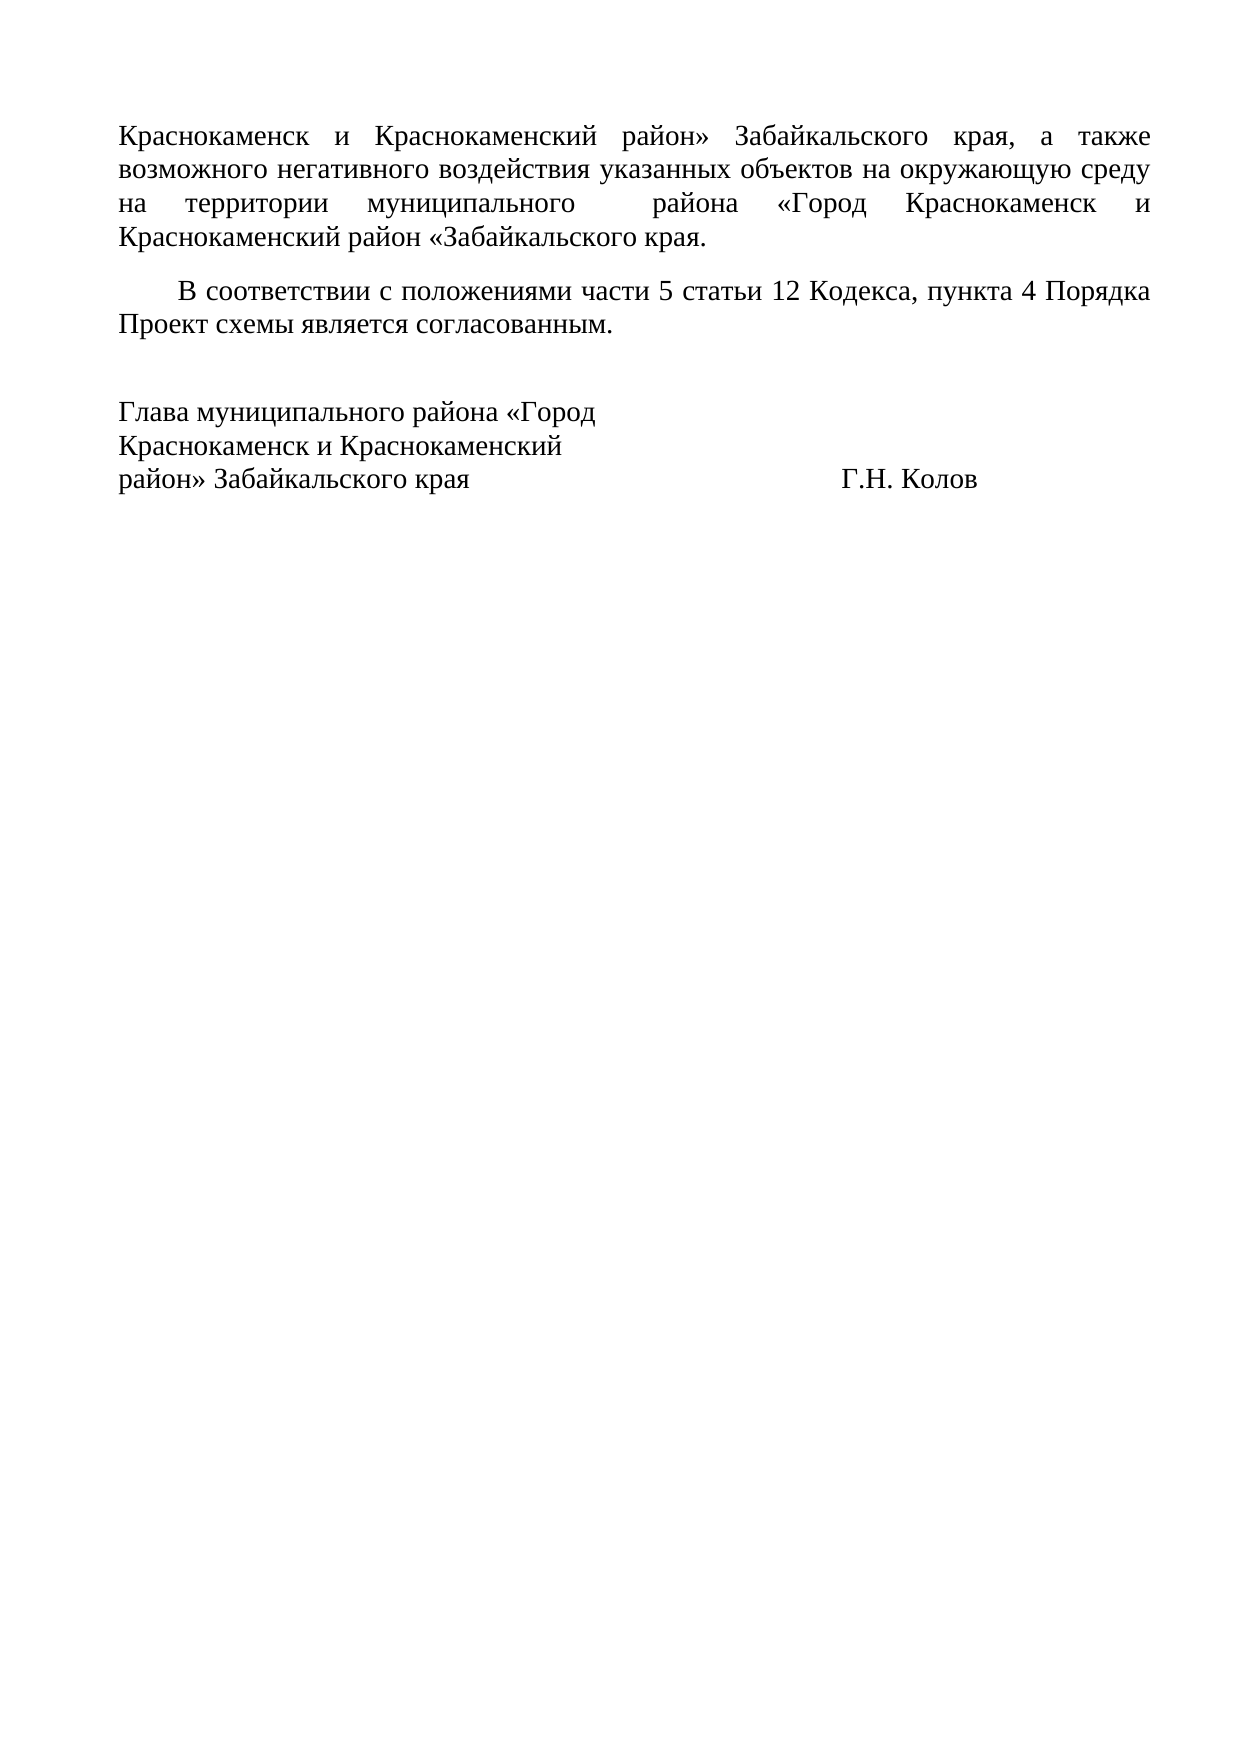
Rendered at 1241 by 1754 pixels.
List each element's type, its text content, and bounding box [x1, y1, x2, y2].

text район» Забайкальского края Г.Н. Колов [118, 462, 1152, 495]
text В соответствии с положениями части 5 статьи 12 Кодекса, пункта 4 Порядка Проект схемы является согласованным. [118, 273, 1152, 340]
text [118, 118, 1152, 252]
text Краснокаменск и Краснокаменский [118, 428, 1152, 462]
text Глава муниципального района «Город [118, 394, 1152, 428]
